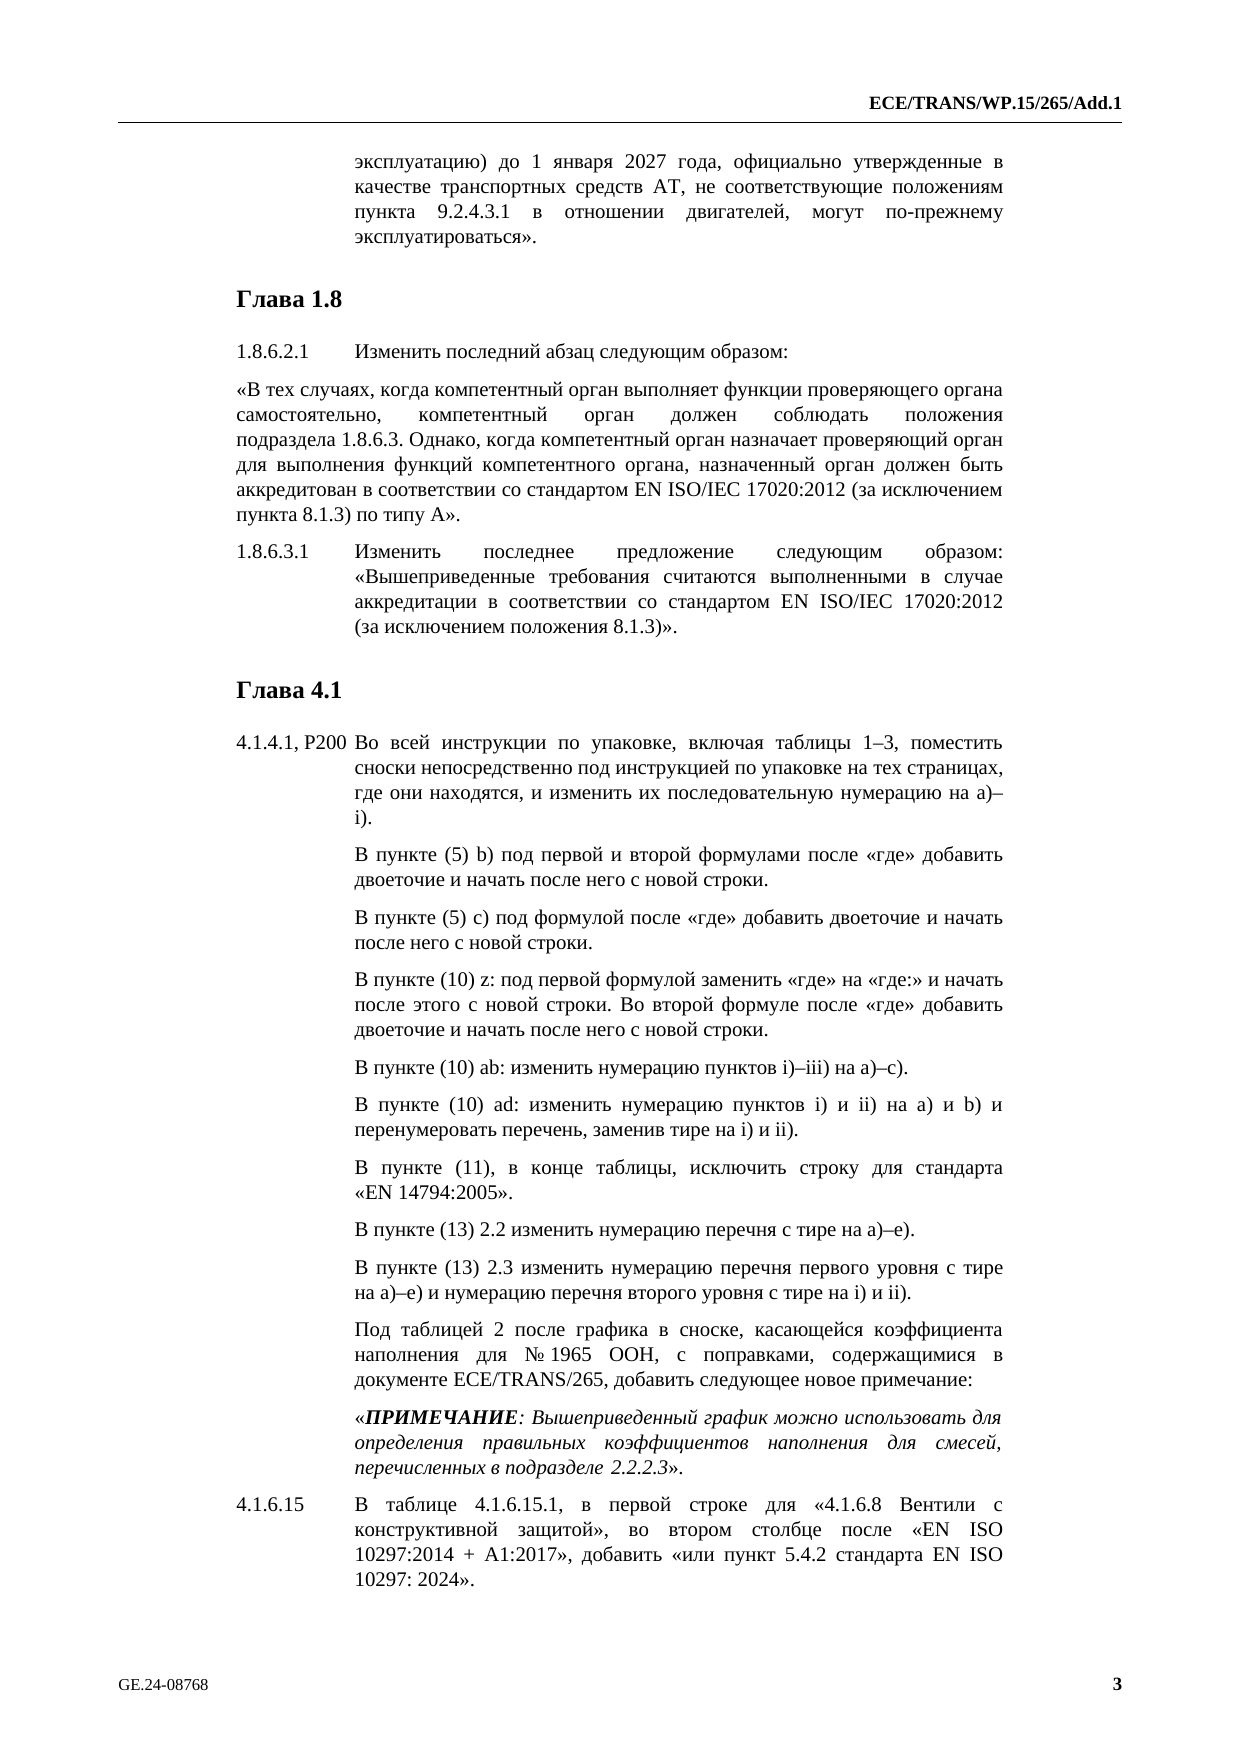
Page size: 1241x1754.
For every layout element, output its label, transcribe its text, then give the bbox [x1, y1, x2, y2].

text В пункте (5) c) под формулой после «где» добавить двоеточие и начать после него с новой строки. [236, 904, 1004, 954]
text 1.8.6.2.1 Изменить последний абзац следующим образом: [236, 338, 1063, 363]
text В пункте (5) b) под первой и второй формулами после «где» добавить двоеточие и начать после него с новой строки. [236, 841, 1004, 891]
text 4.1.4.1, P200 Во всей инструкции по упаковке, включая таблицы 1–3, поместить сноски непосредственно под инструкцией по упаковке на тех страницах, где они находятся, и изменить их последовательную нумерацию на a)–i). [236, 729, 1004, 829]
text В пункте (13) 2.3 изменить нумерацию перечня первого уровня с тире на a)–e) и нумерацию перечня второго уровня с тире на i) и ii). [236, 1254, 1004, 1304]
text Под таблицей 2 после графика в сноске, касающейся коэффициента наполнения для № 1965 ООН, с поправками, содержащимися в документе ECE/TRANS/265, добавить следующее новое примечание: [354, 1316, 1004, 1391]
text В пункте (10) ab: изменить нумерацию пунктов i)–iii) на a)–c). [236, 1054, 1004, 1079]
text Глава 4.1 [118, 676, 1004, 704]
text В пункте (10) ad: изменить нумерацию пунктов i) и ii) на a) и b) и перенумеровать перечень, заменив тире на i) и ii). [236, 1091, 1004, 1141]
text 1.8.6.3.1 Изменить последнее предложение следующим образом: «Вышеприведенные требования считаются выполненными в случае аккредитации в соответствии со стандартом EN ISO/IEC 17020:2012 (за исключением положения 8.1.3)». [236, 538, 1004, 638]
text В пункте (13) 2.2 изменить нумерацию перечня с тире на a)–е). [236, 1216, 1004, 1241]
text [236, 148, 1004, 248]
text «ПРИМЕЧАНИЕ: Вышеприведенный график можно использовать для определения правильных коэффициентов наполнения для смесей, перечисленных в подразделе 2.2.2.3». [354, 1404, 1004, 1479]
text «В тех случаях, когда компетентный орган выполняет функции проверяющего органа самостоятельно, компетентный орган должен соблюдать положения подраздела 1.8.6.3. Однако, когда компетентный орган назначает проверяющий орган для выполнения функций компетентного органа, назначенный орган должен быть аккредитован в соответствии со стандартом EN ISO/IEC 17020:2012 (за исключением пункта 8.1.3) по типу А». [236, 376, 1004, 526]
text В пункте (10) z: под первой формулой заменить «где» на «где:» и начать после этого с новой строки. Во второй формуле после «где» добавить двоеточие и начать после него с новой строки. [236, 966, 1004, 1041]
text 4.1.6.15 В таблице 4.1.6.15.1, в первой строке для «4.1.6.8 Вентили с конструктивной защитой», во втором столбце после «EN ISO 10297:2014 + A1:2017», добавить «или пункт 5.4.2 стандарта EN ISO 10297: 2024». [236, 1491, 1004, 1591]
text В пункте (11), в конце таблицы, исключить строку для стандарта «EN 14794:2005». [236, 1154, 1004, 1204]
text Глава 1.8 [118, 285, 1004, 313]
